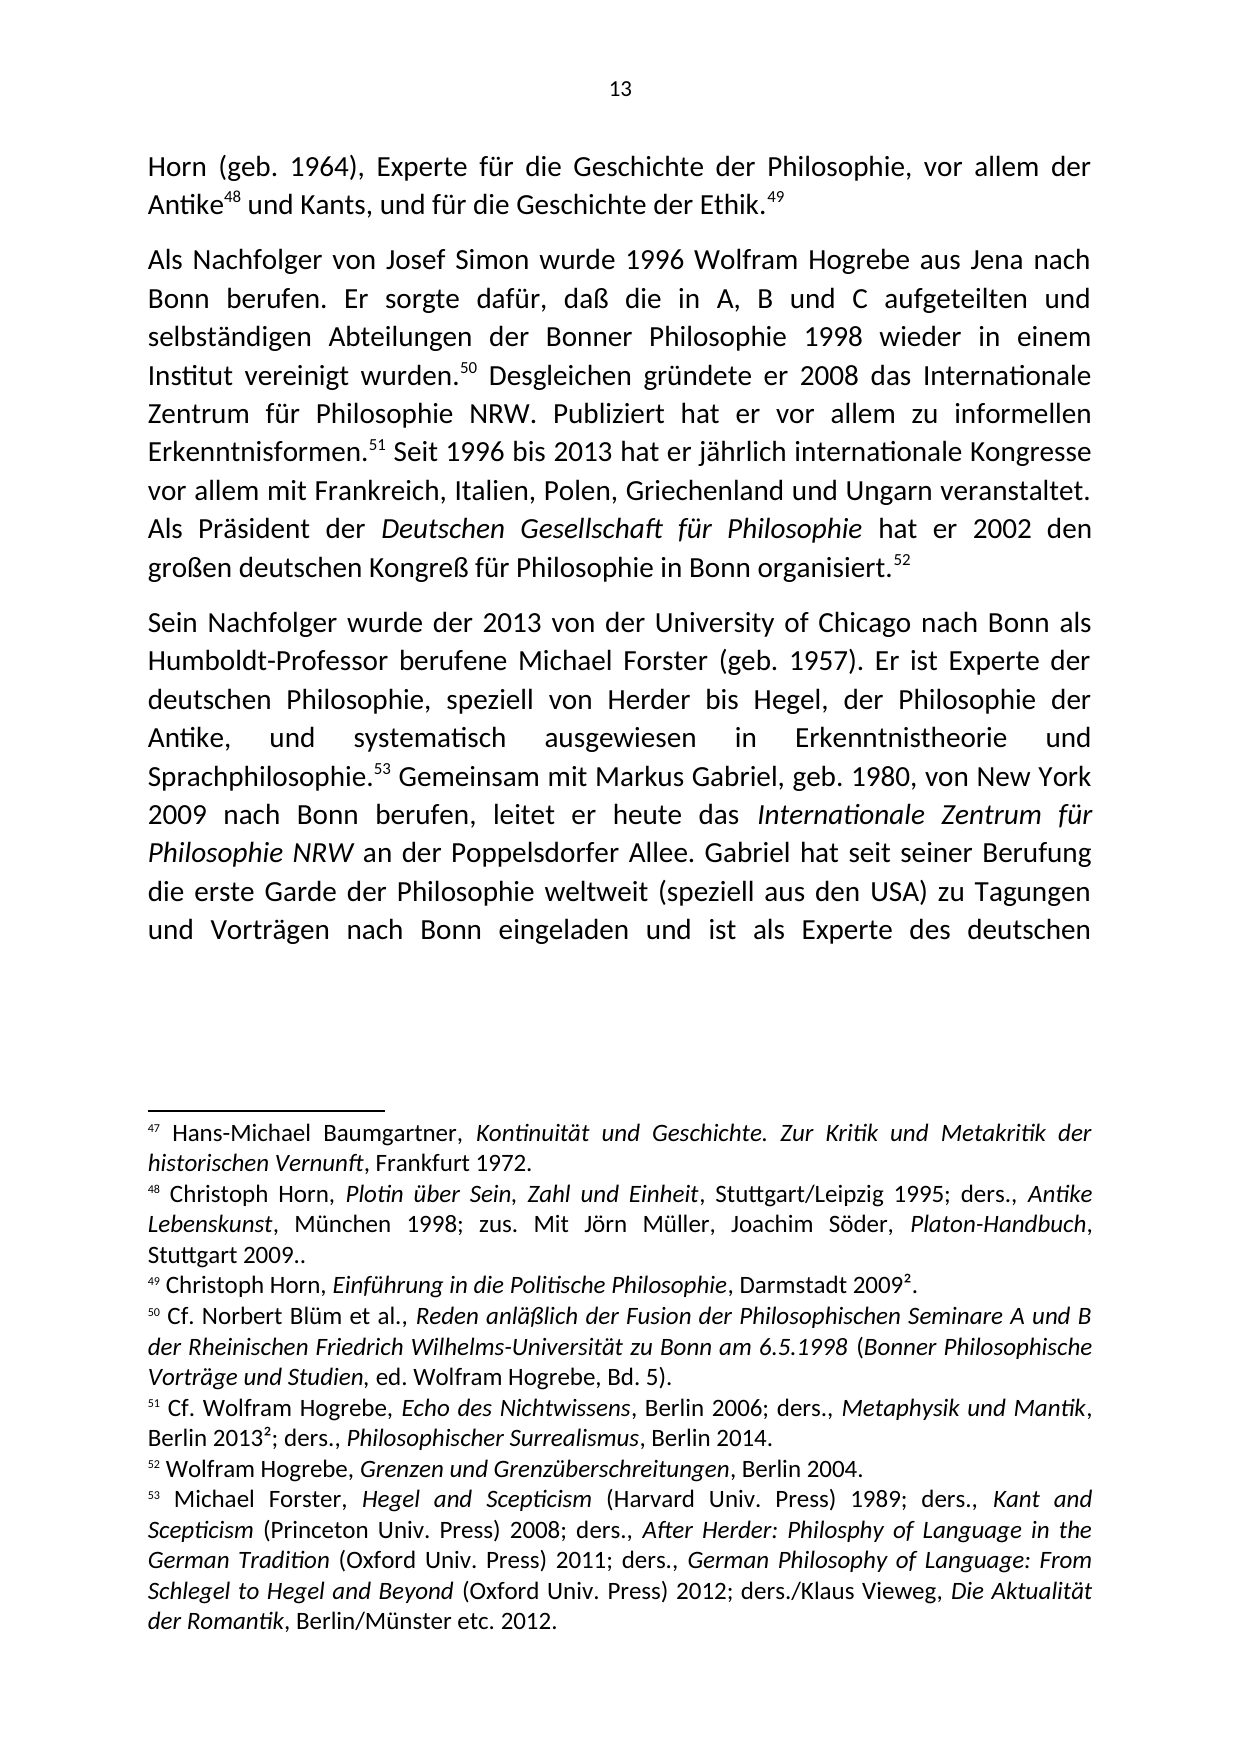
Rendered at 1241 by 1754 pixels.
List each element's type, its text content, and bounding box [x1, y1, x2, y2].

text Als Nachfolger von Josef Simon wurde 1996 Wolfram Hogrebe aus Jena nach Bonn berufen. Er sorgte dafür, daß die in A, B und C aufgeteilten und selbständigen Abteilungen der Bonner Philosophie 1998 wieder in einem Institut vereinigt wurden. Desgleichen gründete er 2008 das Internationale Zentrum für Philosophie NRW. Publiziert hat er vor allem zu informellen Erkenntnisformen. Seit 1996 bis 2013 hat er jährlich internationale Kongresse vor allem mit Frankreich, Italien, Polen, Griechenland und Ungarn veranstaltet. Als Präsident der Deutschen Gesellschaft für Philosophie hat er 2002 den großen deutschen Kongreß für Philosophie in Bonn organisiert. [148, 241, 1092, 584]
text Sein Nachfolger wurde der 2013 von der University of Chicago nach Bonn als Humboldt-Professor berufene Michael Forster (geb. 1957). Er ist Experte der deutschen Philosophie, speziell von Herder bis Hegel, der Philosophie der Antike, und systematisch ausgewiesen in Erkenntnistheorie und Sprachphilosophie. Gemeinsam mit Markus Gabriel, geb. 1980, von New York 2009 nach Bonn berufen, leitet er heute das Internationale Zentrum für Philosophie NRW an der Poppelsdorfer Allee. Gabriel hat seit seiner Berufung die erste Garde der Philosophie weltweit (speziell aus den USA) zu Tagungen und Vorträgen nach Bonn eingeladen und ist als Experte des deutschen Idealismus, der antiken und modernen Skepsis und mit seinen Projekten einer antireduktionistischen Philosophie des Geistes eines neuen Realismus ebenso ein von Berkeley bis Tokio weltweit gefragter Gesprächspartner. [148, 604, 1092, 947]
text Ein Glücksfall für die Philosophie in Bonn war 1985 die Berufung von Hans Michael Baumgartner (1933-1999). Als Mitherausgeber der historische-kritischen Schelling-Ausgabe der Bayerischen Akademie der Wissenschaften und Herausgeber des Philosophischen Jahrbuchs der Görres-Gesellschaft wirkte er mit seiner gewinnenden Art nachhaltig in die philosophische Szene der Bundesrepublik. Außer Hans Lenk war er der einzige Leistungssportler auf einem philosophischen Lehrstuhl. Er spielte seinerzeit bei 1860 München (1952/53), bei Eintracht Frankfurt (1955/56) und bei Hannover 96 (1956-58) in der Oberliga und war bereits im Notizbuch von Sepp Herberger für die Nationalmanschaft vermerkt, mußte sich aber wegen seiner akademischen Karriere aus dem Leistungssport zurückziehen. Er hat der Kant-, Fichte- und Schelling-Forschung wichtige Impulse gegeben. Sein wichtigstes Buch ist jedoch der Geschichtsphilosophie gewidmet. Sein Nachfolger wurde 2001 Christoph Horn (geb. 1964), Experte für die Geschichte der Philosophie, vor allem der Antike und Kants, und für die Geschichte der Ethik. [148, 148, 1092, 222]
